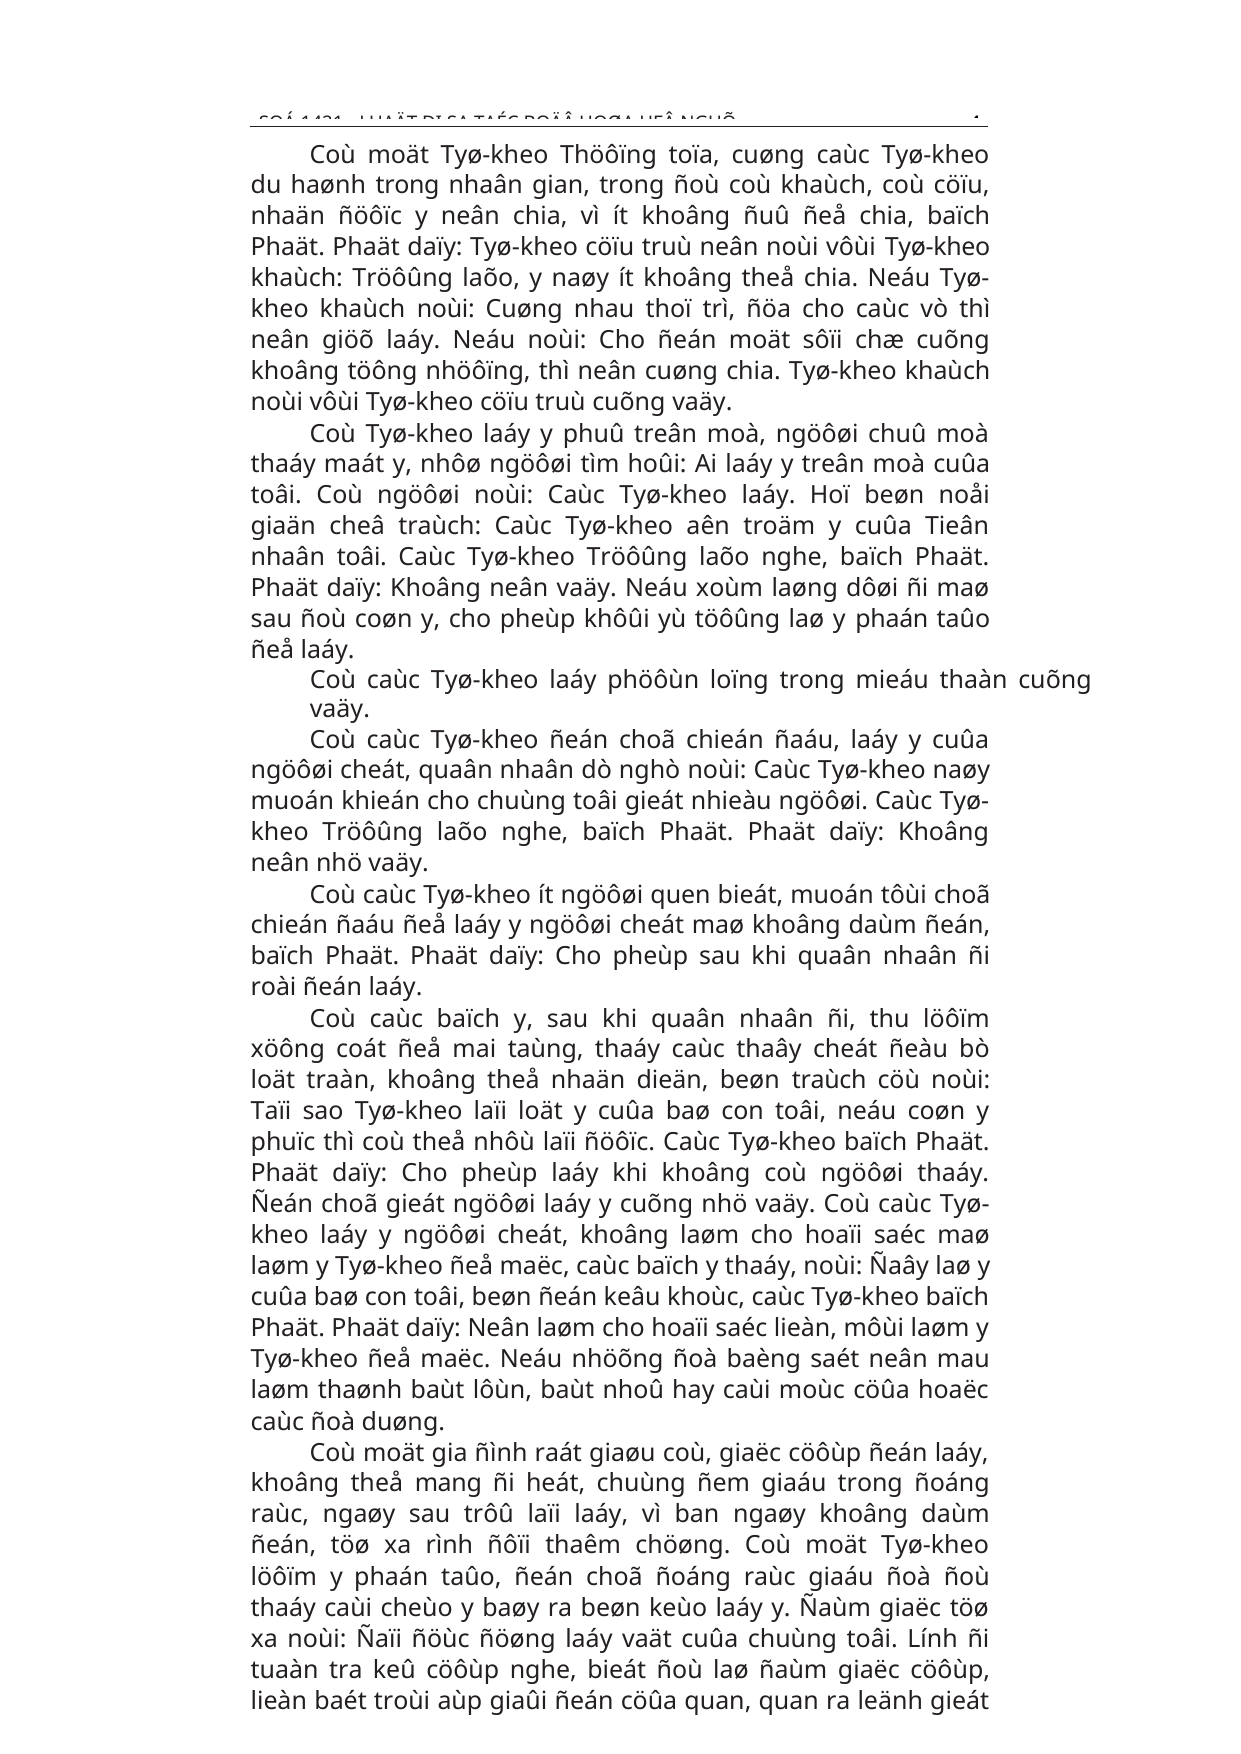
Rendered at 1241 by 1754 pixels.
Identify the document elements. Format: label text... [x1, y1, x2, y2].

text Coù caùc Tyø-kheo ñeán choã chieán ñaáu, laáy y cuûa ngöôøi cheát, quaân nhaân dò nghò noùi: Caùc Tyø-kheo naøy muoán khieán cho chuùng toâi gieát nhieàu ngöôøi. Caùc Tyø-kheo Tröôûng laõo nghe, baïch Phaät. Phaät daïy: Khoâng neân nhö vaäy. [250, 723, 990, 879]
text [250, 1437, 990, 1716]
text Coù caùc Tyø-kheo laáy phöôùn loïng trong mieáu thaàn cuõng vaäy. [309, 666, 1092, 723]
text Coù caùc baïch y, sau khi quaân nhaân ñi, thu löôïm xöông coát ñeå mai taùng, thaáy caùc thaây cheát ñeàu bò loät traàn, khoâng theå nhaän dieän, beøn traùch cöù noùi: Taïi sao Tyø-kheo laïi loät y cuûa baø con toâi, neáu coøn y phuïc thì coù theå nhôù laïi ñöôïc. Caùc Tyø-kheo baïch Phaät. Phaät daïy: Cho pheùp laáy khi khoâng coù ngöôøi thaáy. Ñeán choã gieát ngöôøi laáy y cuõng nhö vaäy. Coù caùc Tyø-kheo laáy y ngöôøi cheát, khoâng laøm cho hoaïi saéc maø laøm y Tyø-kheo ñeå maëc, caùc baïch y thaáy, noùi: Ñaây laø y cuûa baø con toâi, beøn ñeán keâu khoùc, caùc Tyø-kheo baïch Phaät. Phaät daïy: Neân laøm cho hoaïi saéc lieàn, môùi laøm y Tyø-kheo ñeå maëc. Neáu nhöõng ñoà baèng saét neân mau laøm thaønh baùt lôùn, baùt nhoû hay caùi moùc cöûa hoaëc caùc ñoà duøng. [250, 1003, 990, 1437]
text Coù moät Tyø-kheo Thöôïng toïa, cuøng caùc Tyø-kheo du haønh trong nhaân gian, trong ñoù coù khaùch, coù cöïu, nhaän ñöôïc y neân chia, vì ít khoâng ñuû ñeå chia, baïch Phaät. Phaät daïy: Tyø-kheo cöïu truù neân noùi vôùi Tyø-kheo khaùch: Tröôûng laõo, y naøy ít khoâng theå chia. Neáu Tyø-kheo khaùch noùi: Cuøng nhau thoï trì, ñöa cho caùc vò thì neân giöõ laáy. Neáu noùi: Cho ñeán moät sôïi chæ cuõng khoâng töông nhöôïng, thì neân cuøng chia. Tyø-kheo khaùch noùi vôùi Tyø-kheo cöïu truù cuõng vaäy. [250, 138, 990, 418]
text Coù Tyø-kheo laáy y phuû treân moà, ngöôøi chuû moà thaáy maát y, nhôø ngöôøi tìm hoûi: Ai laáy y treân moà cuûa toâi. Coù ngöôøi noùi: Caùc Tyø-kheo laáy. Hoï beøn noåi giaän cheâ traùch: Caùc Tyø-kheo aên troäm y cuûa Tieân nhaân toâi. Caùc Tyø-kheo Tröôûng laõo nghe, baïch Phaät. Phaät daïy: Khoâng neân vaäy. Neáu xoùm laøng dôøi ñi maø sau ñoù coøn y, cho pheùp khôûi yù töôûng laø y phaán taûo ñeå laáy. [250, 418, 990, 666]
text Coù caùc Tyø-kheo ít ngöôøi quen bieát, muoán tôùi choã chieán ñaáu ñeå laáy y ngöôøi cheát maø khoâng daùm ñeán, baïch Phaät. Phaät daïy: Cho pheùp sau khi quaân nhaân ñi roài ñeán laáy. [250, 879, 990, 1003]
